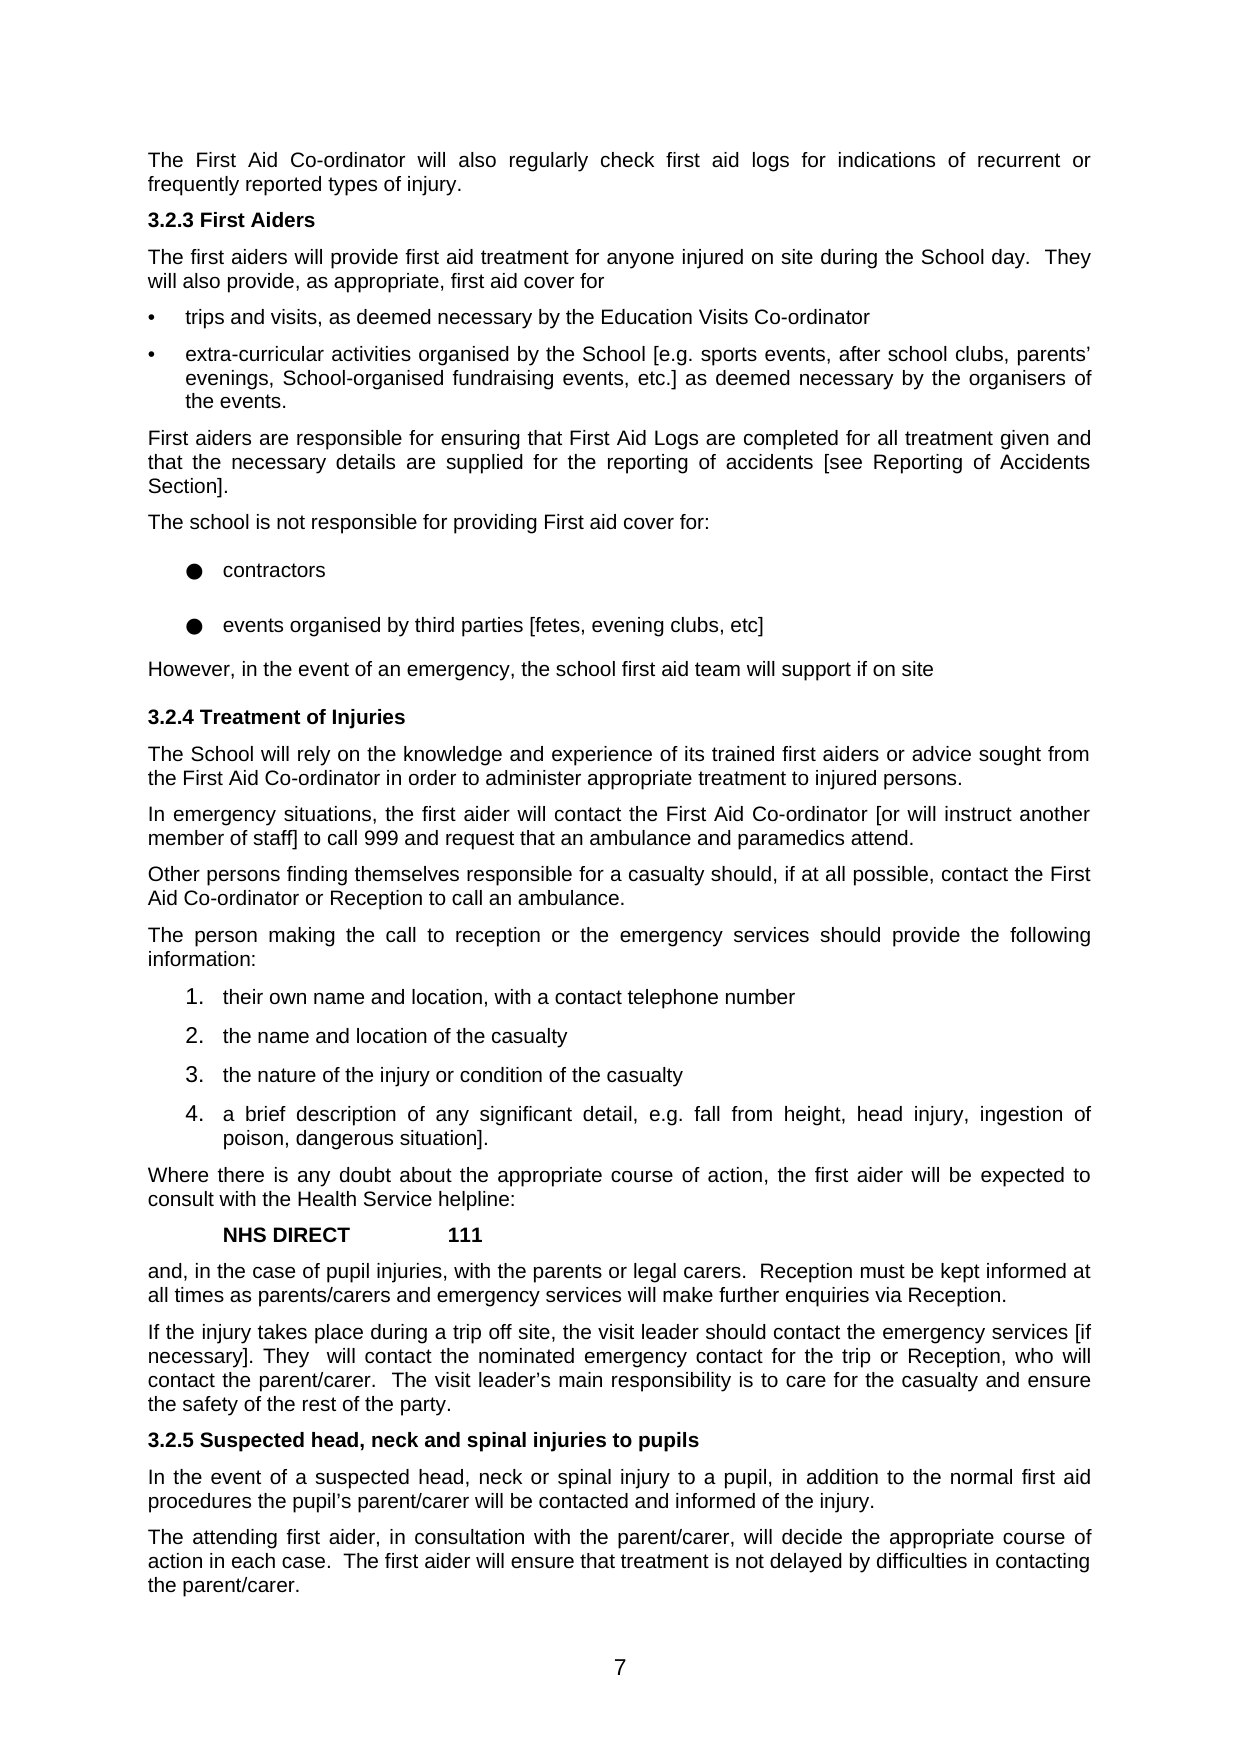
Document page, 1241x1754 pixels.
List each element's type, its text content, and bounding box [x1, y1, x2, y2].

text In emergency situations, the first aider will contact the First Aid Co-ordinator [or will instruct another member of staff] to call 999 and request that an ambulance and paramedics attend. [148, 802, 1092, 850]
list contractors [185, 547, 1092, 589]
text The first aiders will provide first aid treatment for anyone injured on site during the School day. They will also provide, as appropriate, first aid cover for [148, 244, 1092, 292]
list extra-curricular activities organised by the School [e.g. sports events, after school clubs, parents’ evenings, School-organised fundraising events, etc.] as deemed necessary by the organisers of the events. [148, 341, 1092, 413]
text 3.2.5 Suspected head, neck and spinal injuries to pupils [148, 1428, 1092, 1452]
text The First Aid Co-ordinator will also regularly check first aid logs for indications of recurrent or frequently reported types of injury. [148, 148, 1092, 196]
text Other persons finding themselves responsible for a casualty should, if at all possible, contact the First Aid Co-ordinator or Reception to call an ambulance. [148, 862, 1092, 910]
list the name and location of the casualty [185, 1022, 1092, 1048]
text However, in the event of an emergency, the school first aid team will support if on site [148, 657, 1092, 681]
text 3.2.3 First Aiders [148, 208, 1092, 232]
text First aiders are responsible for ensuring that First Aid Logs are completed for all treatment given and that the necessary details are supplied for the reporting of accidents [see Reporting of Accidents Section]. [148, 426, 1092, 498]
text Where there is any doubt about the appropriate course of action, the first aider will be expected to consult with the Health Service helpline: [148, 1162, 1092, 1210]
text In the event of a suspected head, neck or spinal injury to a pupil, in addition to the normal first aid procedures the pupil’s parent/carer will be contacted and informed of the injury. [148, 1464, 1092, 1512]
text The person making the call to reception or the emergency services should provide the following information: [148, 923, 1092, 971]
text The School will rely on the knowledge and experience of its trained first aiders or advice sought from the First Aid Co-ordinator in order to administer appropriate treatment to injured persons. [148, 741, 1092, 789]
list events organised by third parties [fetes, evening clubs, etc] [185, 602, 1092, 644]
list their own name and location, with a contact telephone number [185, 983, 1092, 1009]
text NHS DIRECT 111 [223, 1223, 1092, 1247]
text The attending first aider, in consultation with the parent/carer, will decide the appropriate course of action in each case. The first aider will ensure that treatment is not delayed by difficulties in contacting the parent/carer. [148, 1525, 1092, 1597]
list a brief description of any significant detail, e.g. fall from height, head injury, ingestion of poison, dangerous situation]. [185, 1100, 1092, 1150]
text 3.2.4 Treatment of Injuries [148, 705, 1092, 729]
list trips and visits, as deemed necessary by the Education Visits Co-ordinator [148, 305, 1092, 329]
text The school is not responsible for providing First aid cover for: [148, 510, 1092, 534]
list the nature of the injury or condition of the casualty [185, 1061, 1092, 1087]
text If the injury takes place during a trip off site, the visit leader should contact the emergency services [if necessary]. They will contact the nominated emergency contact for the trip or Reception, who will contact the parent/carer. The visit leader’s main responsibility is to care for the casualty and ensure the safety of the rest of the party. [148, 1320, 1092, 1416]
text and, in the case of pupil injuries, with the parents or legal carers. Reception must be kept informed at all times as parents/carers and emergency services will make further enquiries via Reception. [148, 1259, 1092, 1307]
